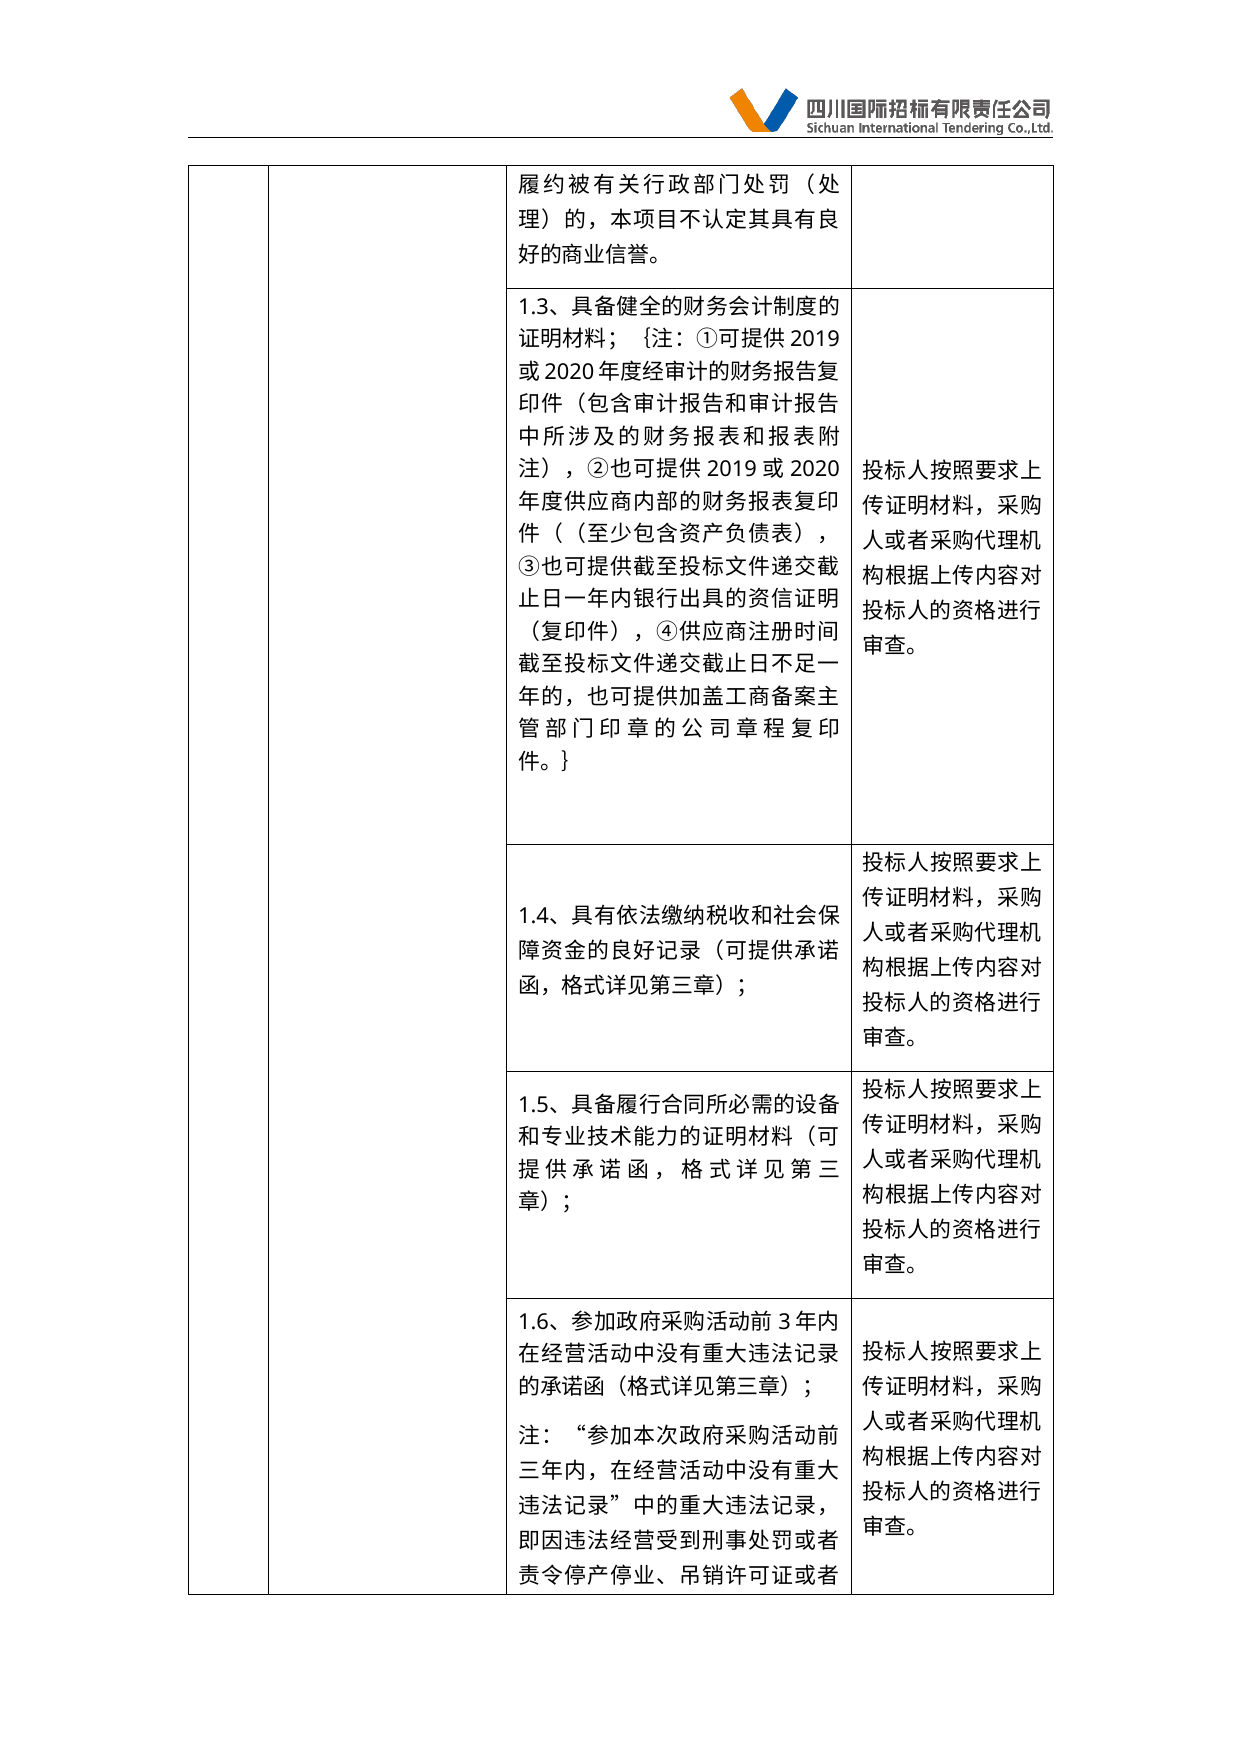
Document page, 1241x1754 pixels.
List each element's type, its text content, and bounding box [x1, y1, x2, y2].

table_cell 投标人按照要求上传证明材料，采购人或者采购代理机构根据上传内容对投标人的资格进行审查。 [852, 289, 1053, 844]
table_cell 投标人按照要求上传证明材料，采购人或者采购代理机构根据上传内容对投标人的资格进行审查。 [852, 845, 1053, 1071]
table_cell 投标人按照要求上传证明材料，采购人或者采购代理机构根据上传内容对投标人的资格进行审查。 [852, 1072, 1053, 1298]
table_cell 1.5、具备履行合同所必需的设备和专业技术能力的证明材料（可提供承诺函，格式详见第三章）； [507, 1072, 851, 1298]
table_cell 1.4、具有依法缴纳税收和社会保障资金的良好记录（可提供承诺函，格式详见第三章）； [507, 845, 851, 1071]
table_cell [852, 166, 1053, 287]
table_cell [852, 1299, 1053, 1594]
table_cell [507, 166, 851, 287]
table_cell 1.3、具备健全的财务会计制度的证明材料；｛注：①可提供2019或2020年度经审计的财务报告复印件（包含审计报告和审计报告中所涉及的财务报表和报表附注），②也可提供2019或2020年度供应商内部的财务报表复印件（（至少包含资产负债表），③也可提供截至投标文件递交截止日一年内银行出具的资信证明（复印件），④供应商注册时间截至投标文件递交截止日不足一年的，也可提供加盖工商备案主管部门印章的公司章程复印件。｝ [507, 289, 851, 844]
picture [729, 88, 1053, 135]
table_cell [507, 1299, 851, 1594]
